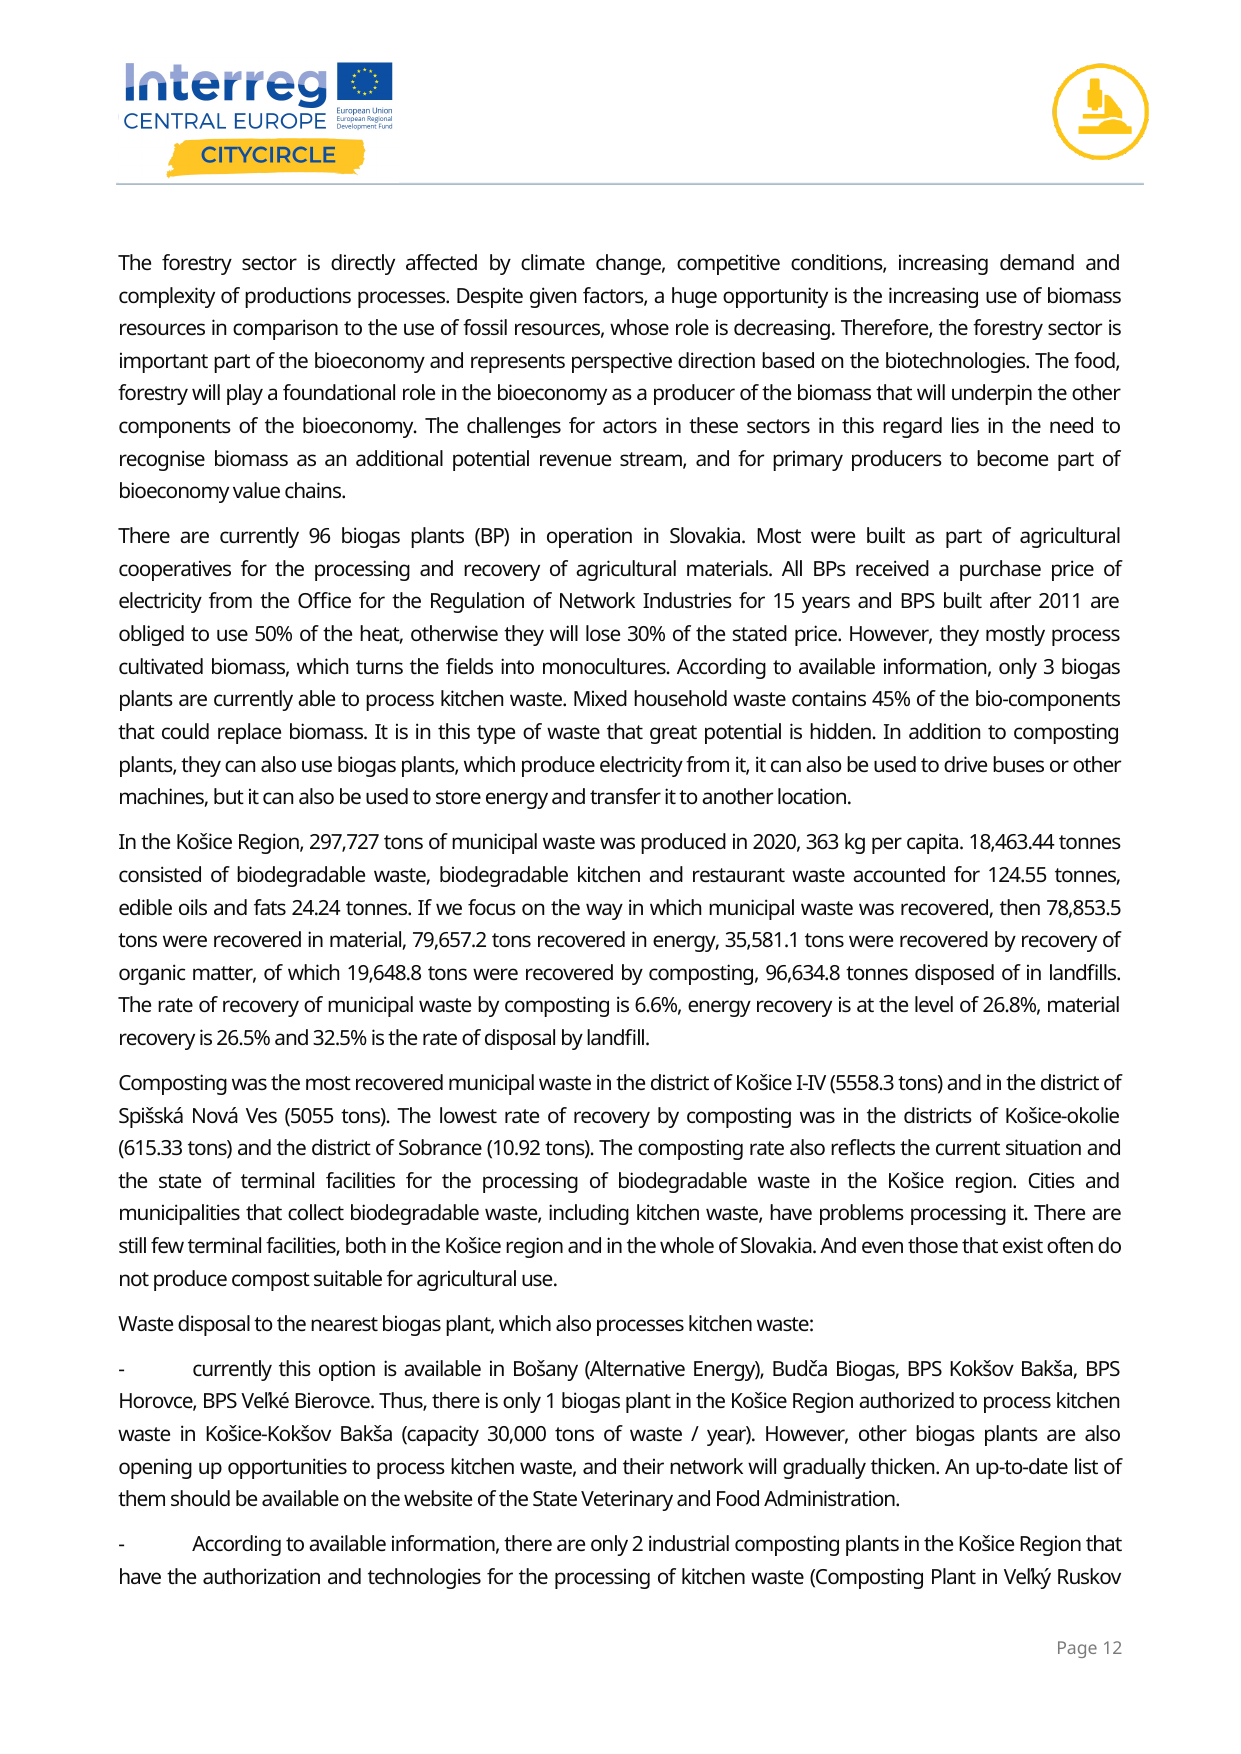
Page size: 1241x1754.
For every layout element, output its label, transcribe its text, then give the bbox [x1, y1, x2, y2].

picture [54, 1, 1190, 238]
text There are currently 96 biogas plants (BP) in operation in Slovakia. Most were built as part of agricultural cooperatives for the processing and recovery of agricultural materials. All BPs received a purchase price of electricity from the Office for the Regulation of Network Industries for 15 years and BPS built after 2011 are obliged to use 50% of the heat, otherwise they will lose 30% of the stated price. However, they mostly process cultivated biomass, which turns the fields into monocultures. According to available information, only 3 biogas plants are currently able to process kitchen waste. Mixed household waste contains 45% of the bio-components that could replace biomass. It is in this type of waste that great potential is hidden. In addition to composting plants, they can also use biogas plants, which produce electricity from it, it can also be used to drive buses or other machines, but it can also be used to store energy and transfer it to another location. [118, 521, 1122, 811]
text Waste disposal to the nearest biogas plant, which also processes kitchen waste: [118, 1309, 1122, 1337]
text The forestry sector is directly affected by climate change, competitive conditions, increasing demand and complexity of productions processes. Despite given factors, a huge opportunity is the increasing use of biomass resources in comparison to the use of fossil resources, whose role is decreasing. Therefore, the forestry sector is important part of the bioeconomy and represents perspective direction based on the biotechnologies. The food, forestry will play a foundational role in the bioeconomy as a producer of the biomass that will underpin the other components of the bioeconomy. The challenges for actors in these sectors in this regard lies in the need to recognise biomass as an additional potential revenue stream, and for primary producers to become part of bioeconomy value chains. [118, 248, 1122, 505]
text Composting was the most recovered municipal waste in the district of Košice I-IV (5558.3 tons) and in the district of Spišská Nová Ves (5055 tons). The lowest rate of recovery by composting was in the districts of Košice-okolie (615.33 tons) and the district of Sobrance (10.92 tons). The composting rate also reflects the current situation and the state of terminal facilities for the processing of biodegradable waste in the Košice region. Cities and municipalities that collect biodegradable waste, including kitchen waste, have problems processing it. There are still few terminal facilities, both in the Košice region and in the whole of Slovakia. And even those that exist often do not produce compost suitable for agricultural use. [118, 1068, 1122, 1292]
text In the Košice Region, 297,727 tons of municipal waste was produced in 2020, 363 kg per capita. 18,463.44 tonnes consisted of biodegradable waste, biodegradable kitchen and restaurant waste accounted for 124.55 tonnes, edible oils and fats 24.24 tonnes. If we focus on the way in which municipal waste was recovered, then 78,853.5 tons were recovered in material, 79,657.2 tons recovered in energy, 35,581.1 tons were recovered by recovery of organic matter, of which 19,648.8 tons were recovered by composting, 96,634.8 tonnes disposed of in landfills. The rate of recovery of municipal waste by composting is 6.6%, energy recovery is at the level of 26.8%, material recovery is 26.5% and 32.5% is the rate of disposal by landfill. [118, 827, 1122, 1051]
text - currently this option is available in Bošany (Alternative Energy), Budča Biogas, BPS Kokšov Bakša, BPS Horovce, BPS Veľké Bierovce. Thus, there is only 1 biogas plant in the Košice Region authorized to process kitchen waste in Košice-Kokšov Bakša (capacity 30,000 tons of waste / year). However, other biogas plants are also opening up opportunities to process kitchen waste, and their network will gradually thicken. An up-to-date list of them should be available on the website of the State Veterinary and Food Administration. [118, 1354, 1122, 1513]
